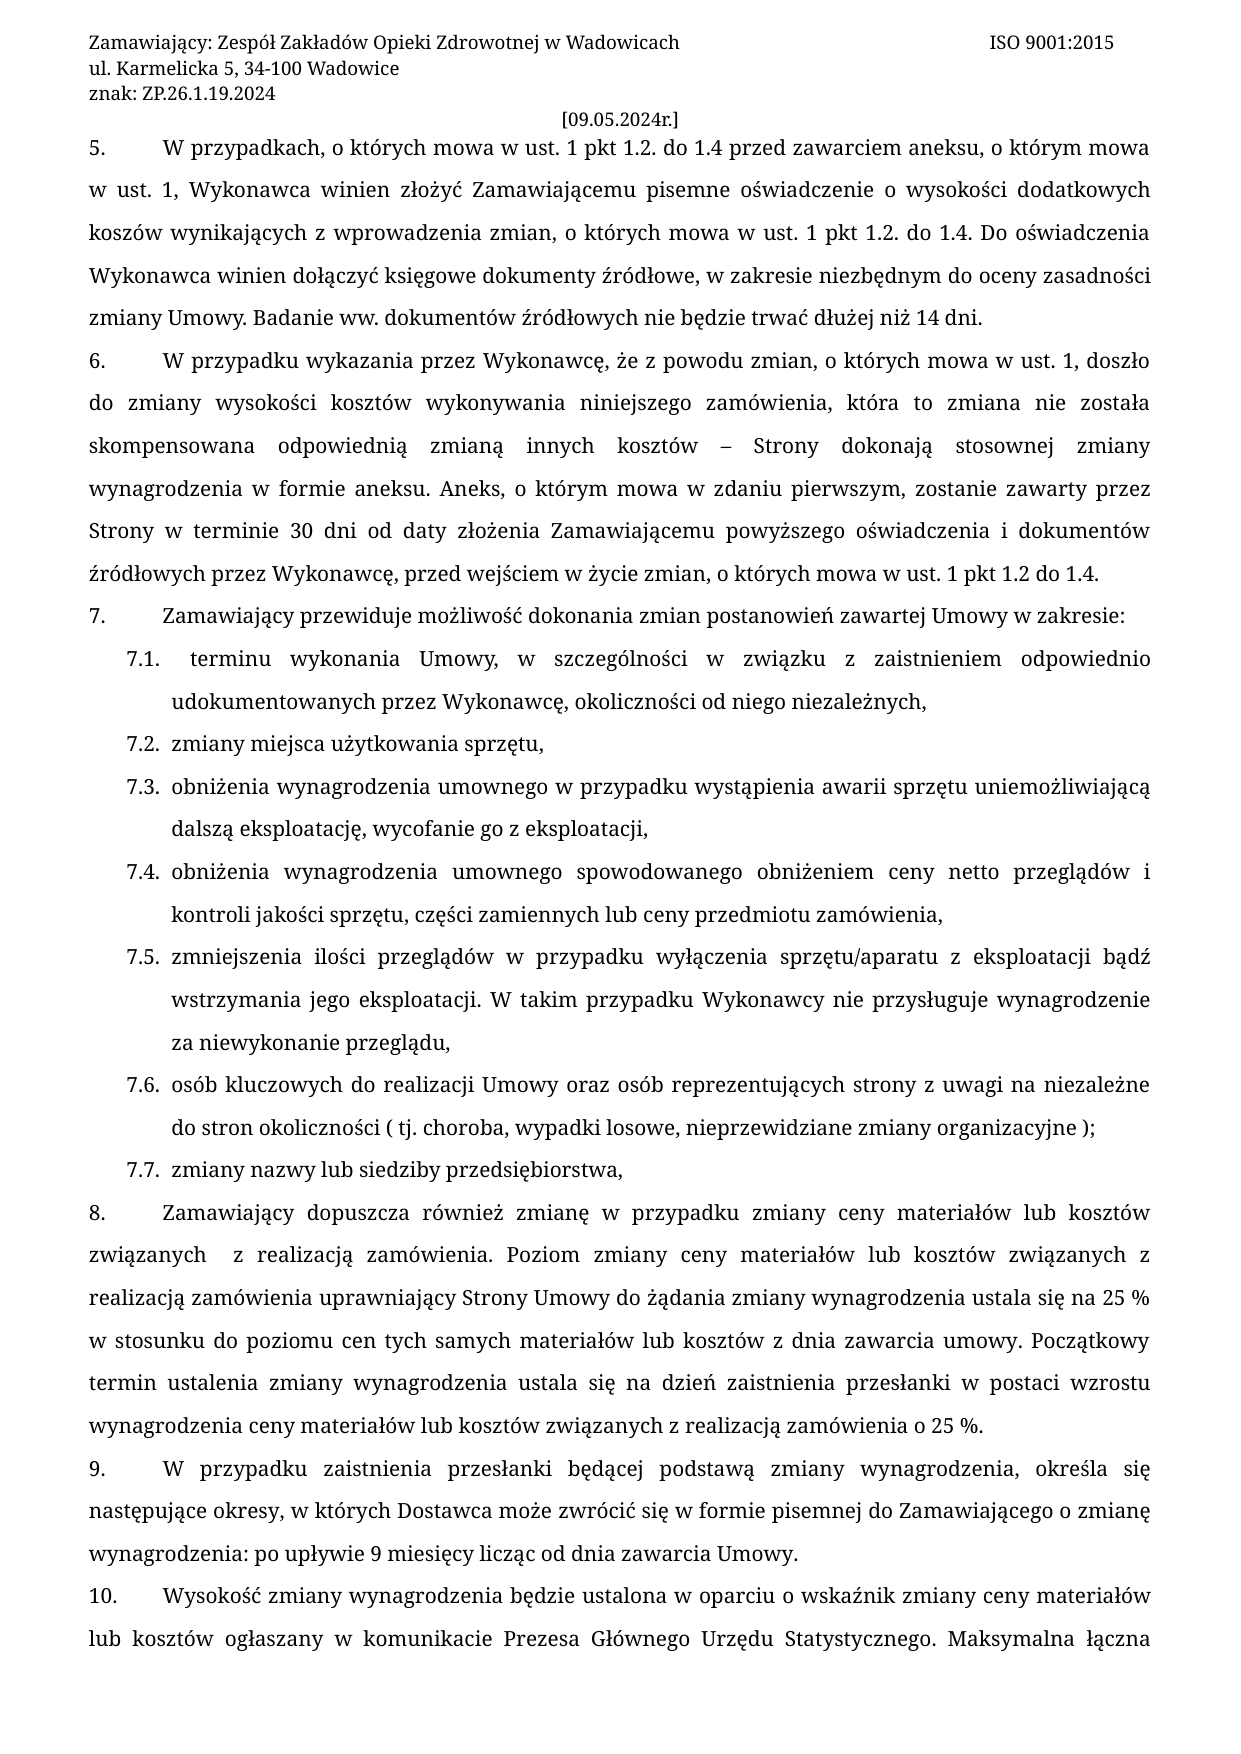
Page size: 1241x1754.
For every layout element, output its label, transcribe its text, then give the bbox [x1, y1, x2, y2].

list zmniejszenia ilości przeglądów w przypadku wyłączenia sprzętu/aparatu z eksploatacji bądź wstrzymania jego eksploatacji. W takim przypadku Wykonawcy nie przysługuje wynagrodzenie za niewykonanie przeglądu, [126, 942, 1152, 1056]
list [89, 1581, 1152, 1652]
list obniżenia wynagrodzenia umownego spowodowanego obniżeniem ceny netto przeglądów i kontroli jakości sprzętu, części zamiennych lub ceny przedmiotu zamówienia, [126, 857, 1152, 928]
list terminu wykonania Umowy, w szczególności w związku z zaistnieniem odpowiednio udokumentowanych przez Wykonawcę, okoliczności od niego niezależnych, [126, 644, 1152, 715]
list Zamawiający przewiduje możliwość dokonania zmian postanowień zawartej Umowy w zakresie: [89, 602, 1152, 630]
list zmiany nazwy lub siedziby przedsiębiorstwa, [126, 1155, 1152, 1184]
list W przypadku wykazania przez Wykonawcę, że z powodu zmian, o których mowa w ust. 1, doszło do zmiany wysokości kosztów wykonywania niniejszego zamówienia, która to zmiana nie została skompensowana odpowiednią zmianą innych kosztów – Strony dokonają stosownej zmiany wynagrodzenia w formie aneksu. Aneks, o którym mowa w zdaniu pierwszym, zostanie zawarty przez Strony w terminie 30 dni od daty złożenia Zamawiającemu powyższego oświadczenia i dokumentów źródłowych przez Wykonawcę, przed wejściem w życie zmian, o których mowa w ust. 1 pkt 1.2 do 1.4. [89, 346, 1152, 587]
list Zamawiający dopuszcza również zmianę w przypadku zmiany ceny materiałów lub kosztów związanych z realizacją zamówienia. Poziom zmiany ceny materiałów lub kosztów związanych z realizacją zamówienia uprawniający Strony Umowy do żądania zmiany wynagrodzenia ustala się na 25 % w stosunku do poziomu cen tych samych materiałów lub kosztów z dnia zawarcia umowy. Początkowy termin ustalenia zmiany wynagrodzenia ustala się na dzień zaistnienia przesłanki w postaci wzrostu wynagrodzenia ceny materiałów lub kosztów związanych z realizacją zamówienia o 25 %. [89, 1198, 1152, 1439]
list zmiany miejsca użytkowania sprzętu, [126, 729, 1152, 758]
list W przypadku zaistnienia przesłanki będącej podstawą zmiany wynagrodzenia, określa się następujące okresy, w których Dostawca może zwrócić się w formie pisemnej do Zamawiającego o zmianę wynagrodzenia: po upływie 9 miesięcy licząc od dnia zawarcia Umowy. [89, 1454, 1152, 1567]
list obniżenia wynagrodzenia umownego w przypadku wystąpienia awarii sprzętu uniemożliwiającą dalszą eksploatację, wycofanie go z eksploatacji, [126, 772, 1152, 843]
list W przypadkach, o których mowa w ust. 1 pkt 1.2. do 1.4 przed zawarciem aneksu, o którym mowa w ust. 1, Wykonawca winien złożyć Zamawiającemu pisemne oświadczenie o wysokości dodatkowych koszów wynikających z wprowadzenia zmian, o których mowa w ust. 1 pkt 1.2. do 1.4. Do oświadczenia Wykonawca winien dołączyć księgowe dokumenty źródłowe, w zakresie niezbędnym do oceny zasadności zmiany Umowy. Badanie ww. dokumentów źródłowych nie będzie trwać dłużej niż 14 dni. [89, 133, 1152, 332]
list osób kluczowych do realizacji Umowy oraz osób reprezentujących strony z uwagi na niezależne do stron okoliczności ( tj. choroba, wypadki losowe, nieprzewidziane zmiany organizacyjne ); [126, 1070, 1152, 1141]
